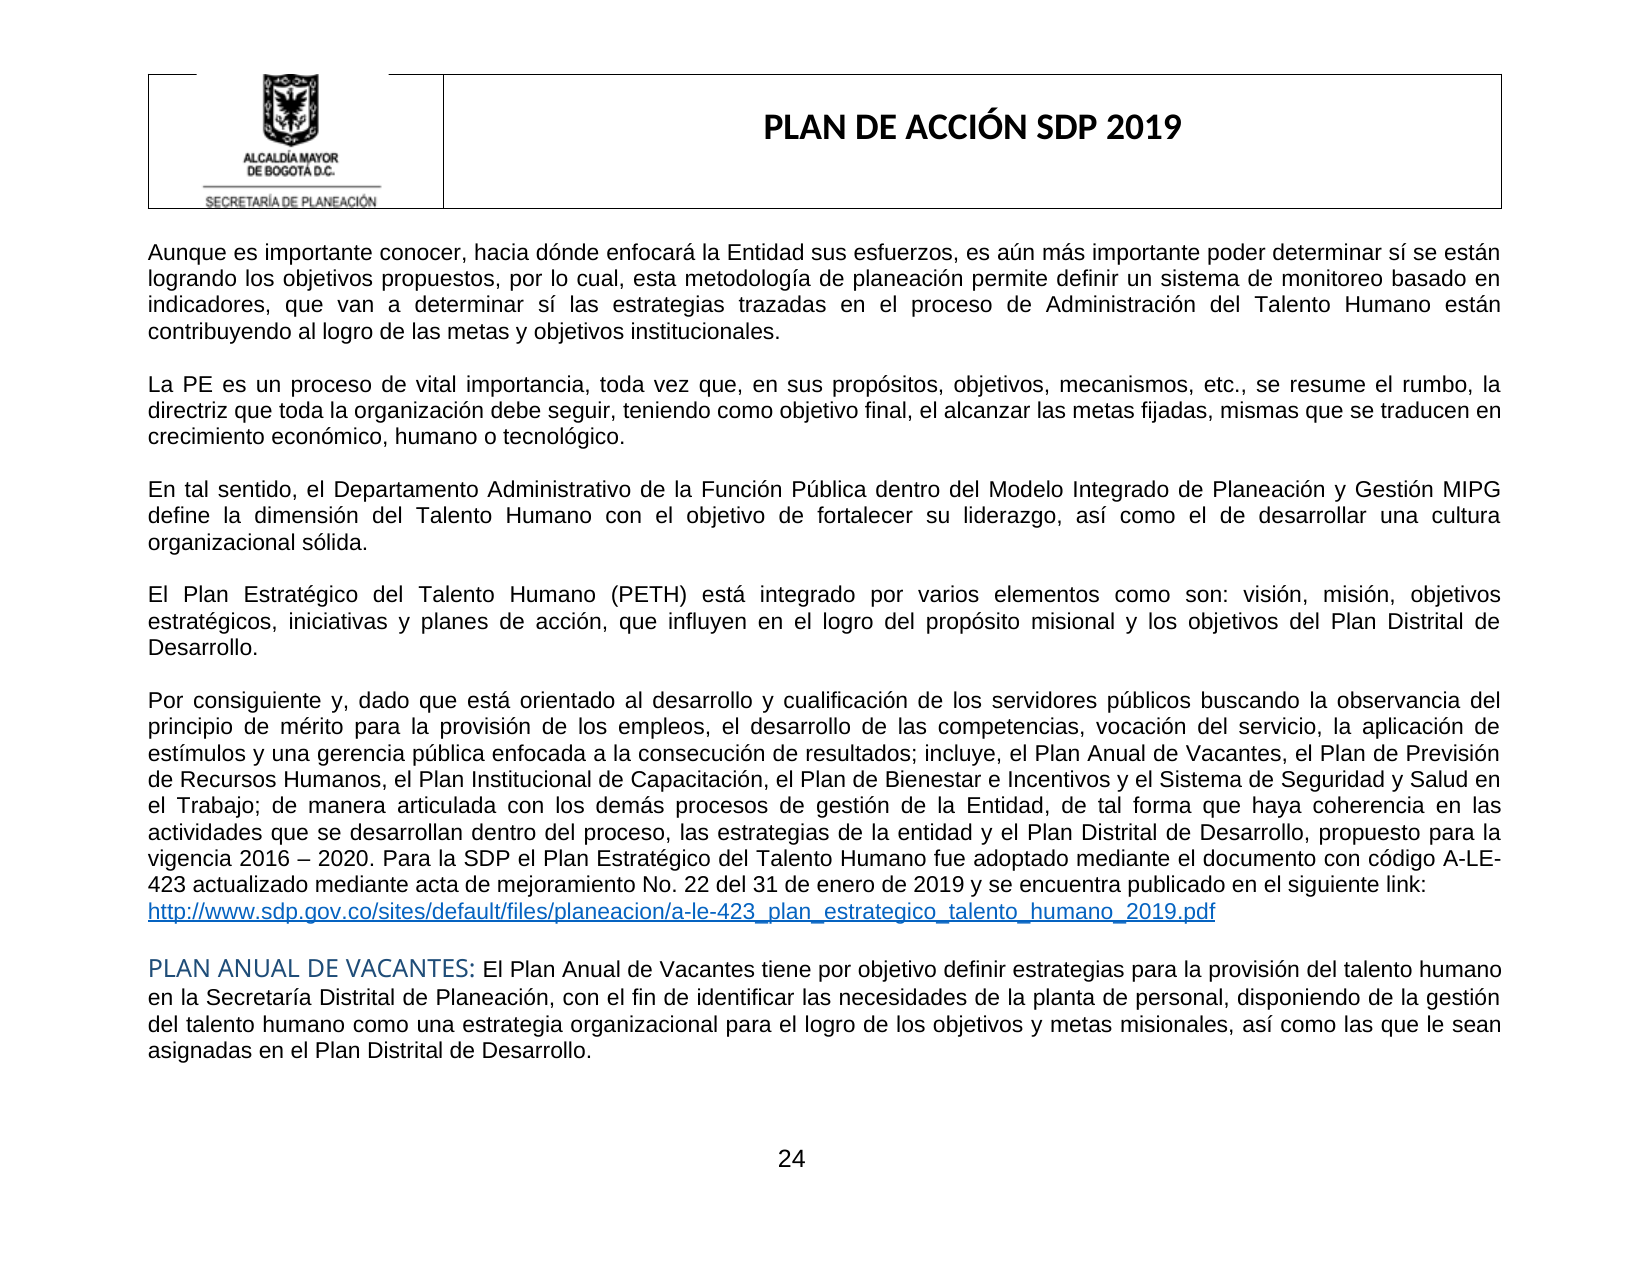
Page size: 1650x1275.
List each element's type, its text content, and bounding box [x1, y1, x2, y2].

text http://www.sdp.gov.co/sites/default/files/planeacion/a-le-423_plan_estrategico_talento_humano_2019.pdf [148, 898, 1502, 924]
text PLAN ANUAL DE VACANTES: El Plan Anual de Vacantes tiene por objetivo definir estrategias para la provisión del talento humano en la Secretaría Distrital de Planeación, con el fin de identificar las necesidades de la planta de personal, disponiendo de la gestión del talento humano como una estrategia organizacional para el logro de los objetivos y metas misionales, así como las que le sean asignadas en el Plan Distrital de Desarrollo. [148, 950, 1502, 1063]
text La PE es un proceso de vital importancia, toda vez que, en sus propósitos, objetivos, mecanismos, etc., se resume el rumbo, la directriz que toda la organización debe seguir, teniendo como objetivo final, el alcanzar las metas fijadas, mismas que se traducen en crecimiento económico, humano o tecnológico. [148, 371, 1502, 449]
text En tal sentido, el Departamento Administrativo de la Función Pública dentro del Modelo Integrado de Planeación y Gestión MIPG define la dimensión del Talento Humano con el objetivo de fortalecer su liderazgo, así como el de desarrollar una cultura organizacional sólida. [148, 476, 1502, 555]
picture [196, 74, 389, 208]
text Por consiguiente y, dado que está orientado al desarrollo y cualificación de los servidores públicos buscando la observancia del principio de mérito para la provisión de los empleos, el desarrollo de las competencias, vocación del servicio, la aplicación de estímulos y una gerencia pública enfocada a la consecución de resultados; incluye, el Plan Anual de Vacantes, el Plan de Previsión de Recursos Humanos, el Plan Institucional de Capacitación, el Plan de Bienestar e Incentivos y el Sistema de Seguridad y Salud en el Trabajo; de manera articulada con los demás procesos de gestión de la Entidad, de tal forma que haya coherencia en las actividades que se desarrollan dentro del proceso, las estrategias de la entidad y el Plan Distrital de Desarrollo, propuesto para la vigencia 2016 – 2020. Para la SDP el Plan Estratégico del Talento Humano fue adoptado mediante el documento con código A-LE-423 actualizado mediante acta de mejoramiento No. 22 del 31 de enero de 2019 y se encuentra publicado en el siguiente link: [148, 687, 1502, 898]
text Aunque es importante conocer, hacia dónde enfocará la Entidad sus esfuerzos, es aún más importante poder determinar sí se están logrando los objetivos propuestos, por lo cual, esta metodología de planeación permite definir un sistema de monitoreo basado en indicadores, que van a determinar sí las estrategias trazadas en el proceso de Administración del Talento Humano están contribuyendo al logro de las metas y objetivos institucionales. [148, 239, 1502, 344]
text El Plan Estratégico del Talento Humano (PETH) está integrado por varios elementos como son: visión, misión, objetivos estratégicos, iniciativas y planes de acción, que influyen en el logro del propósito misional y los objetivos del Plan Distrital de Desarrollo. [148, 581, 1502, 660]
